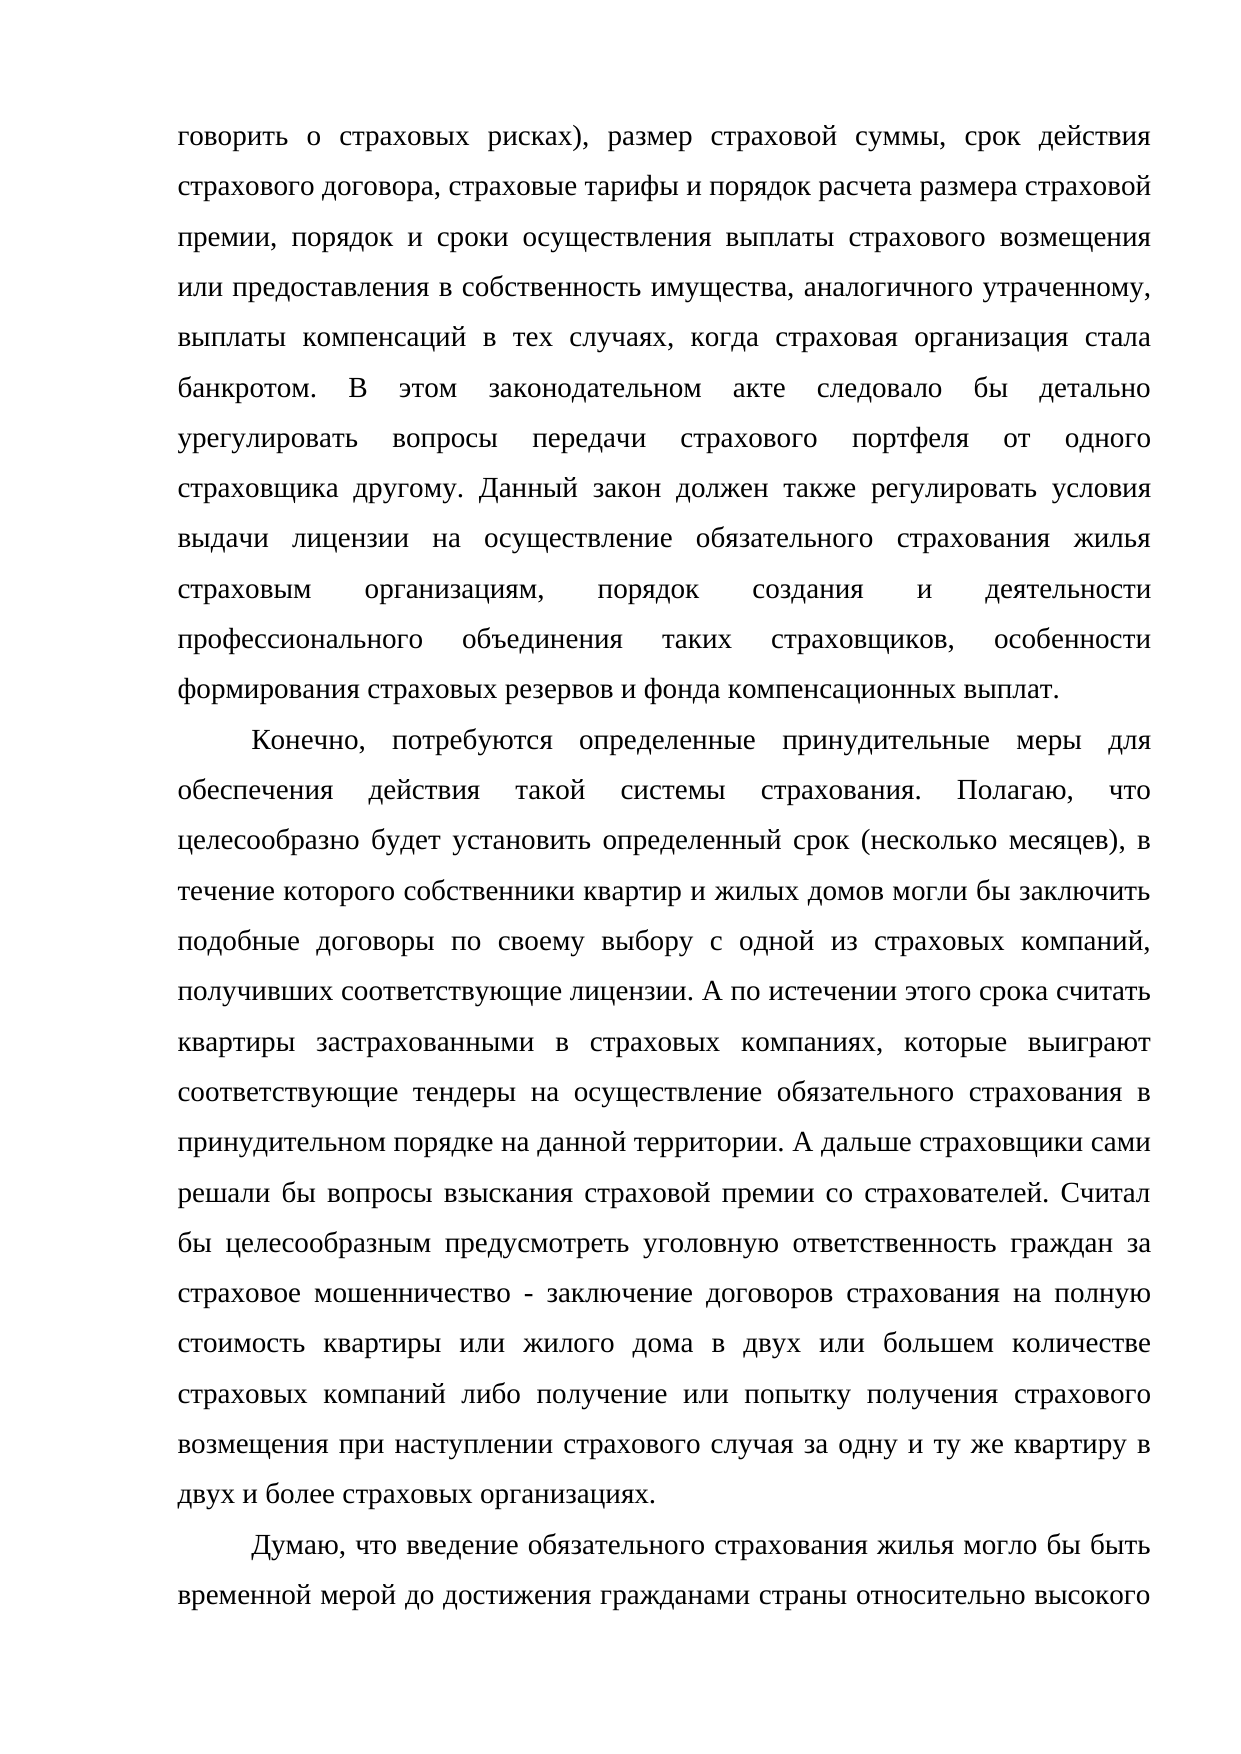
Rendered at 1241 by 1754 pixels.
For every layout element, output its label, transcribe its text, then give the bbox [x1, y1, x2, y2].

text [177, 1527, 1152, 1611]
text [177, 118, 1152, 705]
text Конечно, потребуются определенные принудительные меры для обеспечения действия такой системы страхования. Полагаю, что целесообразно будет установить определенный срок (несколько месяцев), в течение которого собственники квартир и жилых домов могли бы заключить подобные договоры по своему выбору с одной из страховых компаний, получивших соответствующие лицензии. А по истечении этого срока считать квартиры застрахованными в страховых компаниях, которые выиграют соответствующие тендеры на осуществление обязательного страхования в принудительном порядке на данной территории. А дальше страховщики сами решали бы вопросы взыскания страховой премии со страхователей. Считал бы целесообразным предусмотреть уголовную ответственность граждан за страховое мошенничество - заключение договоров страхования на полную стоимость квартиры или жилого дома в двух или большем количестве страховых компаний либо получение или попытку получения страхового возмещения при наступлении страхового случая за одну и ту же квартиру в двух и более страховых организациях. [177, 722, 1152, 1510]
